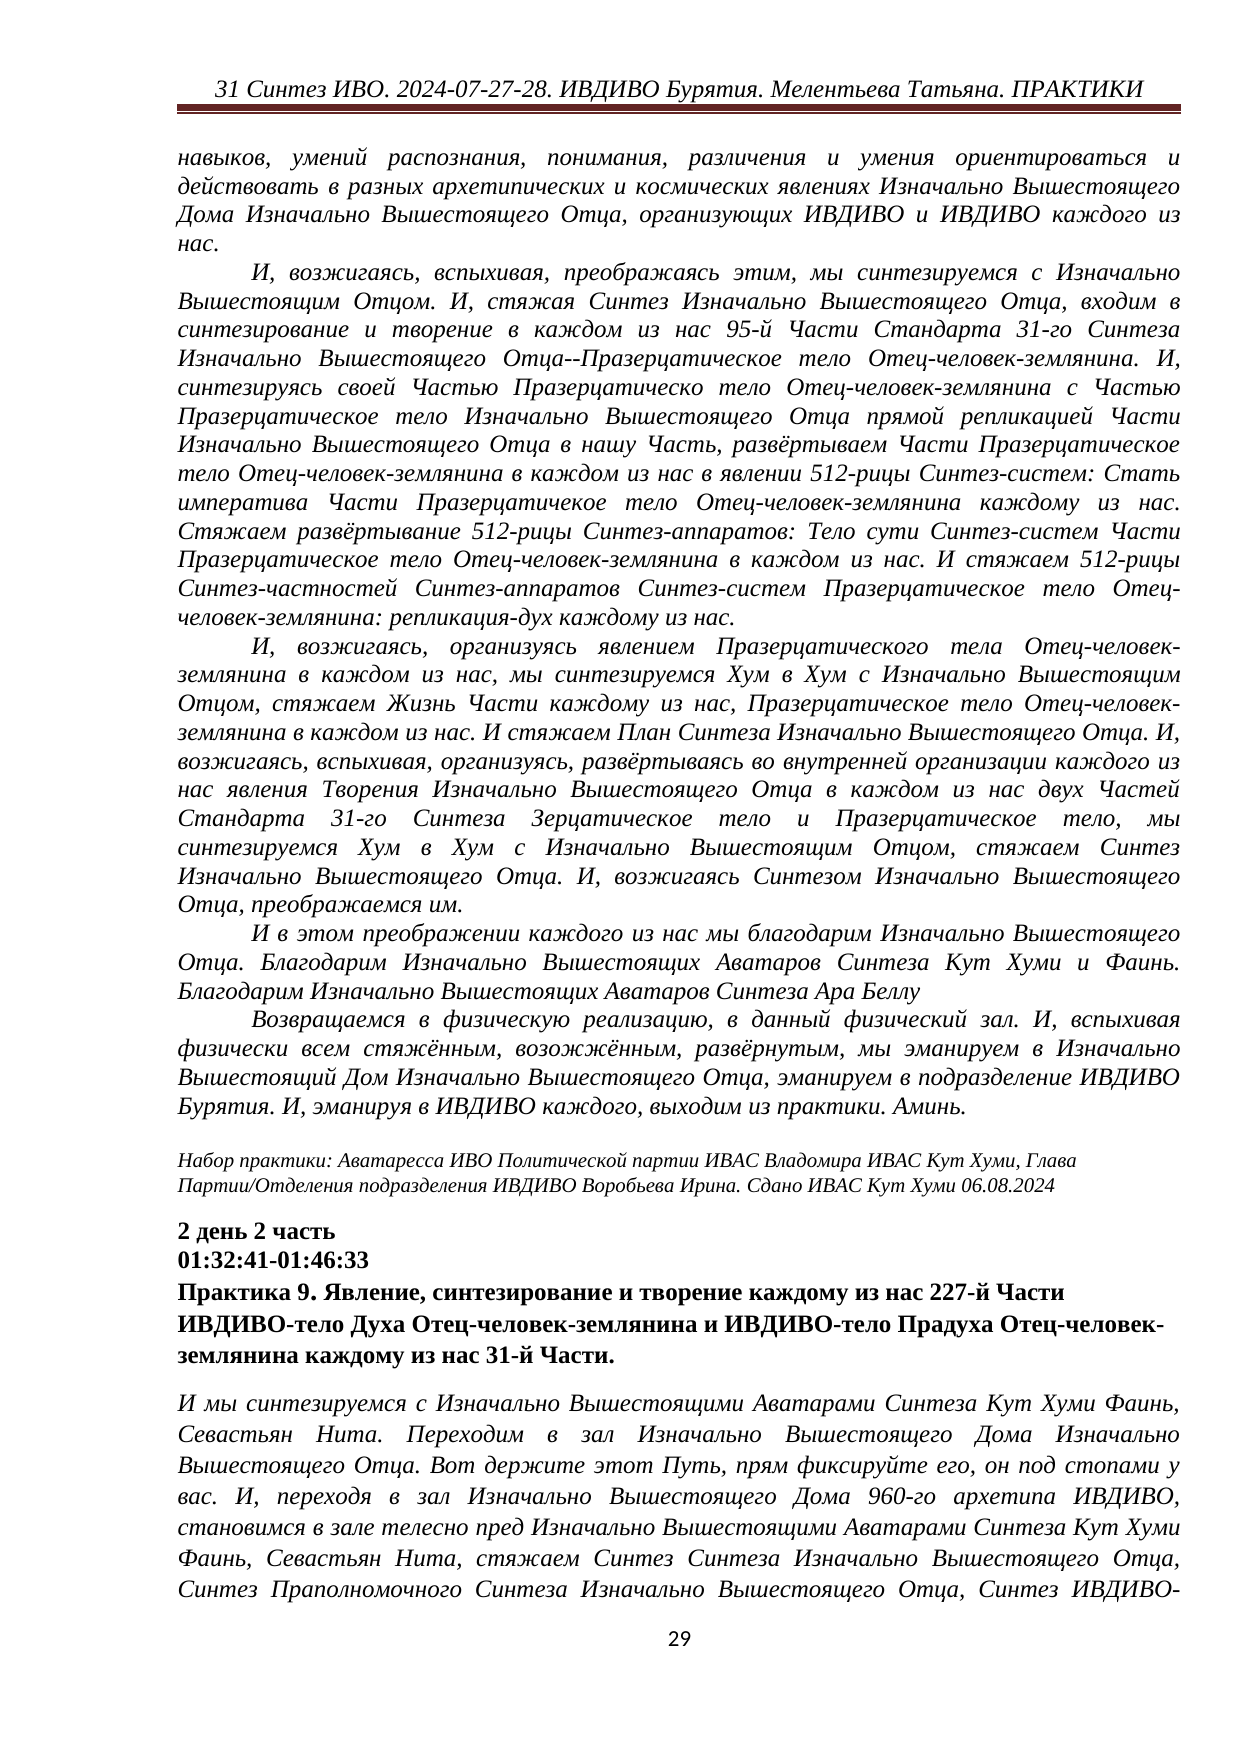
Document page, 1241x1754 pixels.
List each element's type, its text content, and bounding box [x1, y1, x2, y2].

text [177, 1388, 1181, 1603]
text Набор практики: Аватаресса ИВО Политической партии ИВАС Владомира ИВАС Кут Хуми, Глава Партии/Отделения подразделения ИВДИВО Воробьева Ирина. Сдано ИВАС Кут Хуми 06.08.2024 [177, 1147, 1181, 1197]
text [177, 142, 1181, 257]
text Возвращаемся в физическую реализацию, в данный физический зал. И, вспыхивая физически всем стяжённым, возожжённым, развёрнутым, мы эманируем в Изначально Вышестоящий Дом Изначально Вышестоящего Отца, эманируем в подразделение ИВДИВО Бурятия. И, эманируя в ИВДИВО каждого, выходим из практики. Аминь. [177, 1004, 1181, 1119]
text И в этом преображении каждого из нас мы благодарим Изначально Вышестоящего Отца. Благодарим Изначально Вышестоящих Аватаров Синтеза Кут Хуми и Фаинь. Благодарим Изначально Вышестоящих Аватаров Синтеза Ара Беллу [177, 918, 1181, 1004]
text И, возжигаясь, организуясь явлением Празерцатического тела Отец-человек-землянина в каждом из нас, мы синтезируемся Хум в Хум с Изначально Вышестоящим Отцом, стяжаем Жизнь Части каждому из нас, Празерцатическое тело Отец-человек-землянина в каждом из нас. И стяжаем План Синтеза Изначально Вышестоящего Отца. И, возжигаясь, вспыхивая, организуясь, развёртываясь во внутренней организации каждого из нас явления Творения Изначально Вышестоящего Отца в каждом из нас двух Частей Стандарта 31-го Синтеза Зерцатическое тело и Празерцатическое тело, мы синтезируемся Хум в Хум с Изначально Вышестоящим Отцом, стяжаем Синтез Изначально Вышестоящего Отца. И, возжигаясь Синтезом Изначально Вышестоящего Отца, преображаемся им. [177, 631, 1181, 918]
text 2 день 2 часть [177, 1216, 1199, 1245]
text Практика 9. Явление, синтезирование и творение каждому из нас 227-й Части ИВДИВО-тело Духа Отец-человек-землянина и ИВДИВО-тело Прадуха Отец-человек-землянина каждому из нас 31-й Части. [177, 1273, 1181, 1369]
text 01:32:41-01:46:33 [177, 1245, 1199, 1273]
text И, возжигаясь, вспыхивая, преображаясь этим, мы синтезируемся с Изначально Вышестоящим Отцом. И, стяжая Синтез Изначально Вышестоящего Отца, входим в синтезирование и творение в каждом из нас 95-й Части Стандарта 31-го Синтеза Изначально Вышестоящего Отца--Празерцатическое тело Отец-человек-землянина. И, синтезируясь своей Частью Празерцатическо тело Отец-человек-землянина с Частью Празерцатическое тело Изначально Вышестоящего Отца прямой репликацией Части Изначально Вышестоящего Отца в нашу Часть, развёртываем Части Празерцатическое тело Отец-человек-землянина в каждом из нас в явлении 512-рицы Синтез-систем: Стать императива Части Празерцатичекое тело Отец-человек-землянина каждому из нас. Стяжаем развёртывание 512-рицы Синтез-аппаратов: Тело сути Синтез-систем Части Празерцатическое тело Отец-человек-землянина в каждом из нас. И стяжаем 512-рицы Синтез-частностей Синтез-аппаратов Синтез-систем Празерцатическое тело Отец-человек-землянина: репликация-дух каждому из нас. [177, 257, 1181, 631]
